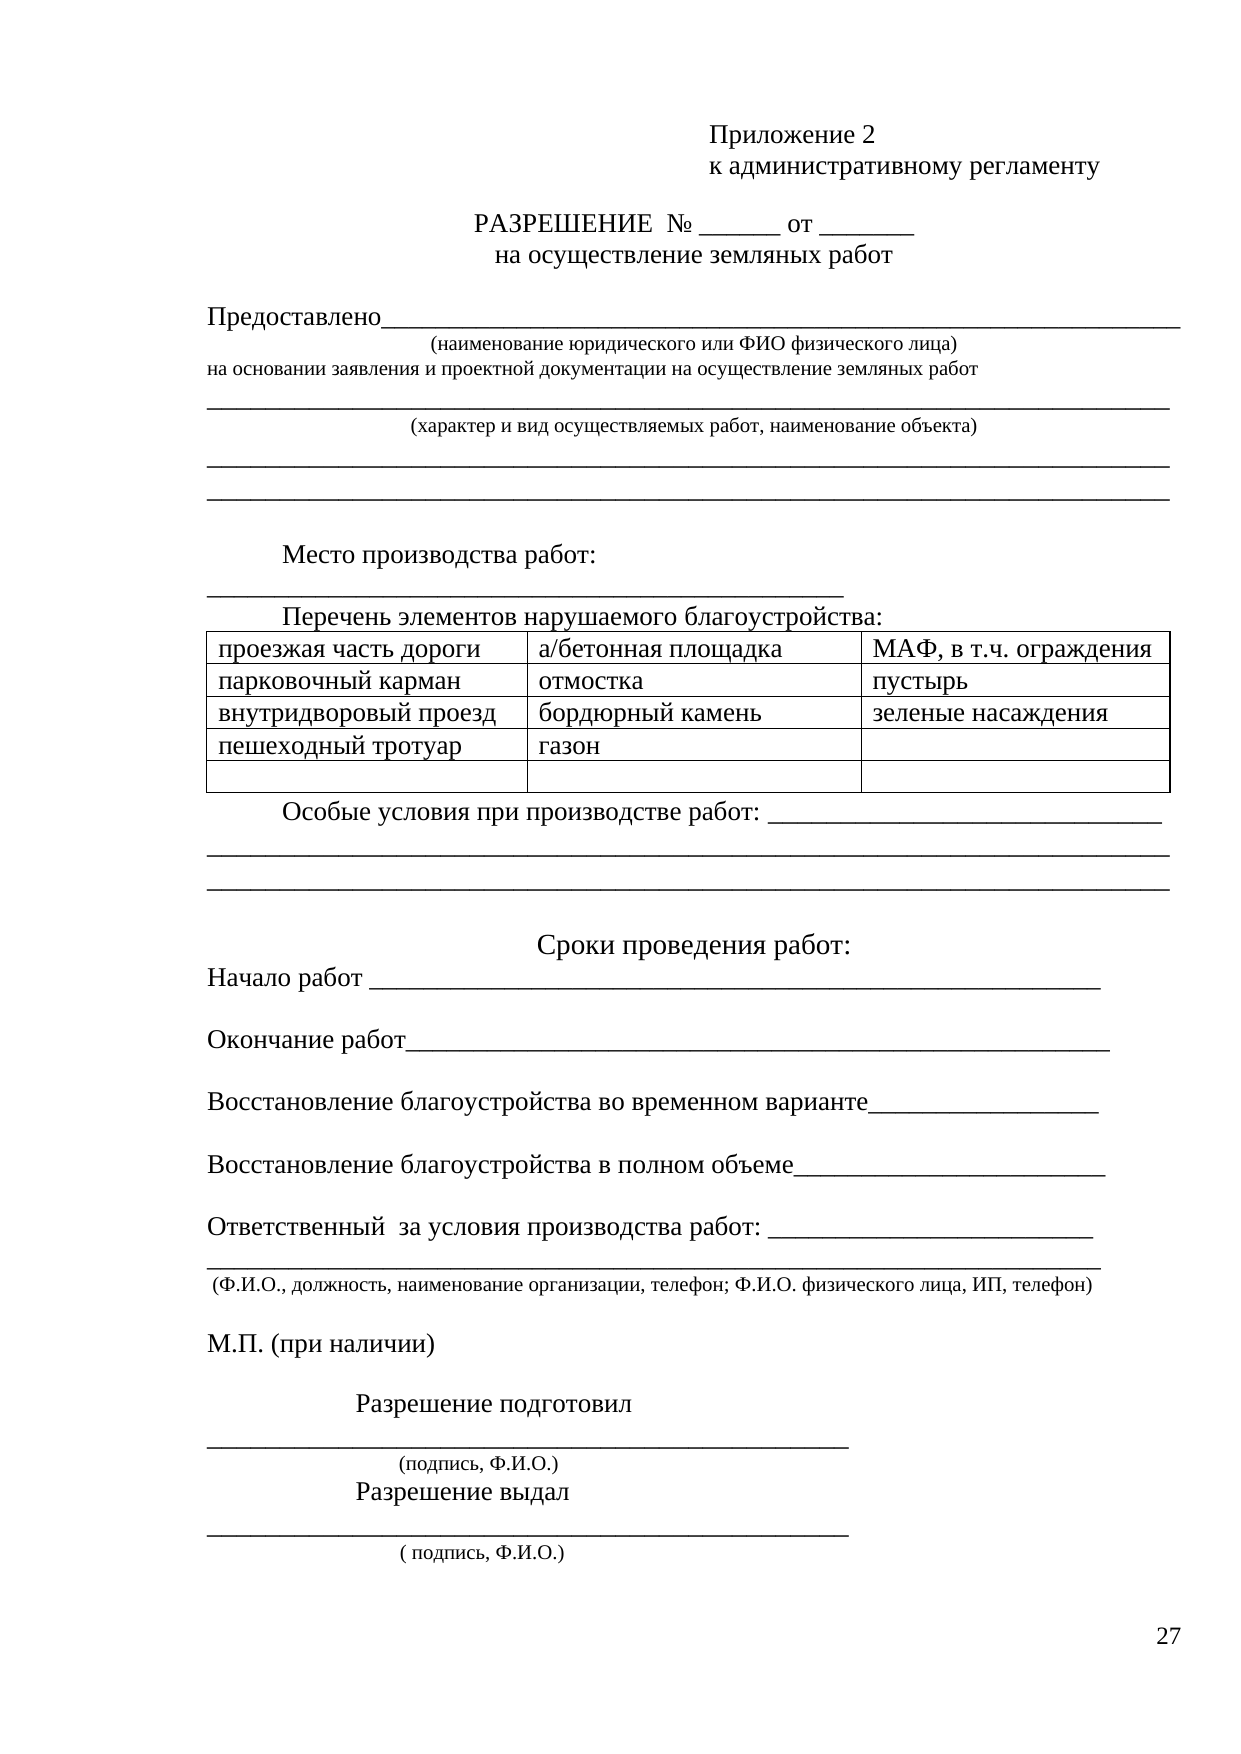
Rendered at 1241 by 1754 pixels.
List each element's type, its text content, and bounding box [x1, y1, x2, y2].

text Разрешение выдал ____________________________________________ [207, 1475, 1181, 1540]
text РАЗРЕШЕНИЕ № ______ от _______ [207, 207, 1181, 238]
table_cell отмостка [528, 664, 861, 696]
text Разрешение подготовил ____________________________________________ [207, 1387, 1181, 1451]
text Приложение 2 [709, 118, 1181, 149]
table_cell [862, 729, 1169, 760]
table_cell [862, 761, 1169, 792]
table_cell парковочный карман [207, 664, 527, 696]
text Восстановление благоустройства во временном варианте_________________ [207, 1085, 1181, 1117]
text Восстановление благоустройства в полном объеме_______________________ [207, 1148, 1181, 1179]
text Сроки проведения работ: [207, 927, 1181, 961]
text (подпись, Ф.И.О.) [207, 1451, 1181, 1475]
table_cell [528, 761, 861, 792]
text Особые условия при производстве работ: ___________________________ [207, 793, 1181, 827]
text ( подпись, Ф.И.О.) [207, 1540, 1181, 1564]
text Место производства работ: _______________________________________________ [207, 538, 1181, 600]
text Начало работ ______________________________________________________ [207, 961, 1181, 992]
table_cell пустырь [862, 664, 1169, 696]
table_cell пешеходный тротуар [207, 729, 527, 760]
table_cell [207, 761, 527, 792]
table_header МАФ, в т.ч. ограждения [862, 632, 1169, 663]
text __________________________________________________________________ [207, 827, 1181, 860]
table_cell бордюрный камень [528, 697, 861, 728]
text __________________________________________________________________ [207, 471, 1181, 504]
text Окончание работ____________________________________________________ [207, 1023, 1181, 1054]
text __________________________________________________________________ [207, 437, 1181, 471]
text __________________________________________________________________ [207, 860, 1181, 894]
text на основании заявления и проектной документации на осуществление земляных работ __________________________________________________________________ [207, 355, 1181, 413]
text (наименование юридического или ФИО физического лица) [207, 331, 1181, 355]
text (характер и вид осуществляемых работ, наименование объекта) [207, 413, 1181, 437]
table_cell внутридворовый проезд [207, 697, 527, 728]
text к административному регламенту [709, 149, 1181, 180]
text на осуществление земляных работ [207, 238, 1181, 269]
table_cell газон [528, 729, 861, 760]
text __________________________________________________________________ [207, 1241, 1181, 1272]
text М.П. (при наличии) [207, 1327, 1181, 1359]
text Ответственный за условия производства работ: ________________________ [207, 1210, 1181, 1241]
text Предоставлено___________________________________________________________ [207, 300, 1181, 331]
text Перечень элементов нарушаемого благоустройства: [207, 600, 1181, 631]
table_header проезжая часть дороги [207, 632, 527, 663]
text (Ф.И.О., должность, наименование организации, телефон; Ф.И.О. физического лица, ИП, телефон) [207, 1272, 1181, 1296]
table_cell зеленые насаждения [862, 697, 1169, 728]
table_header а/бетонная площадка [528, 632, 861, 663]
